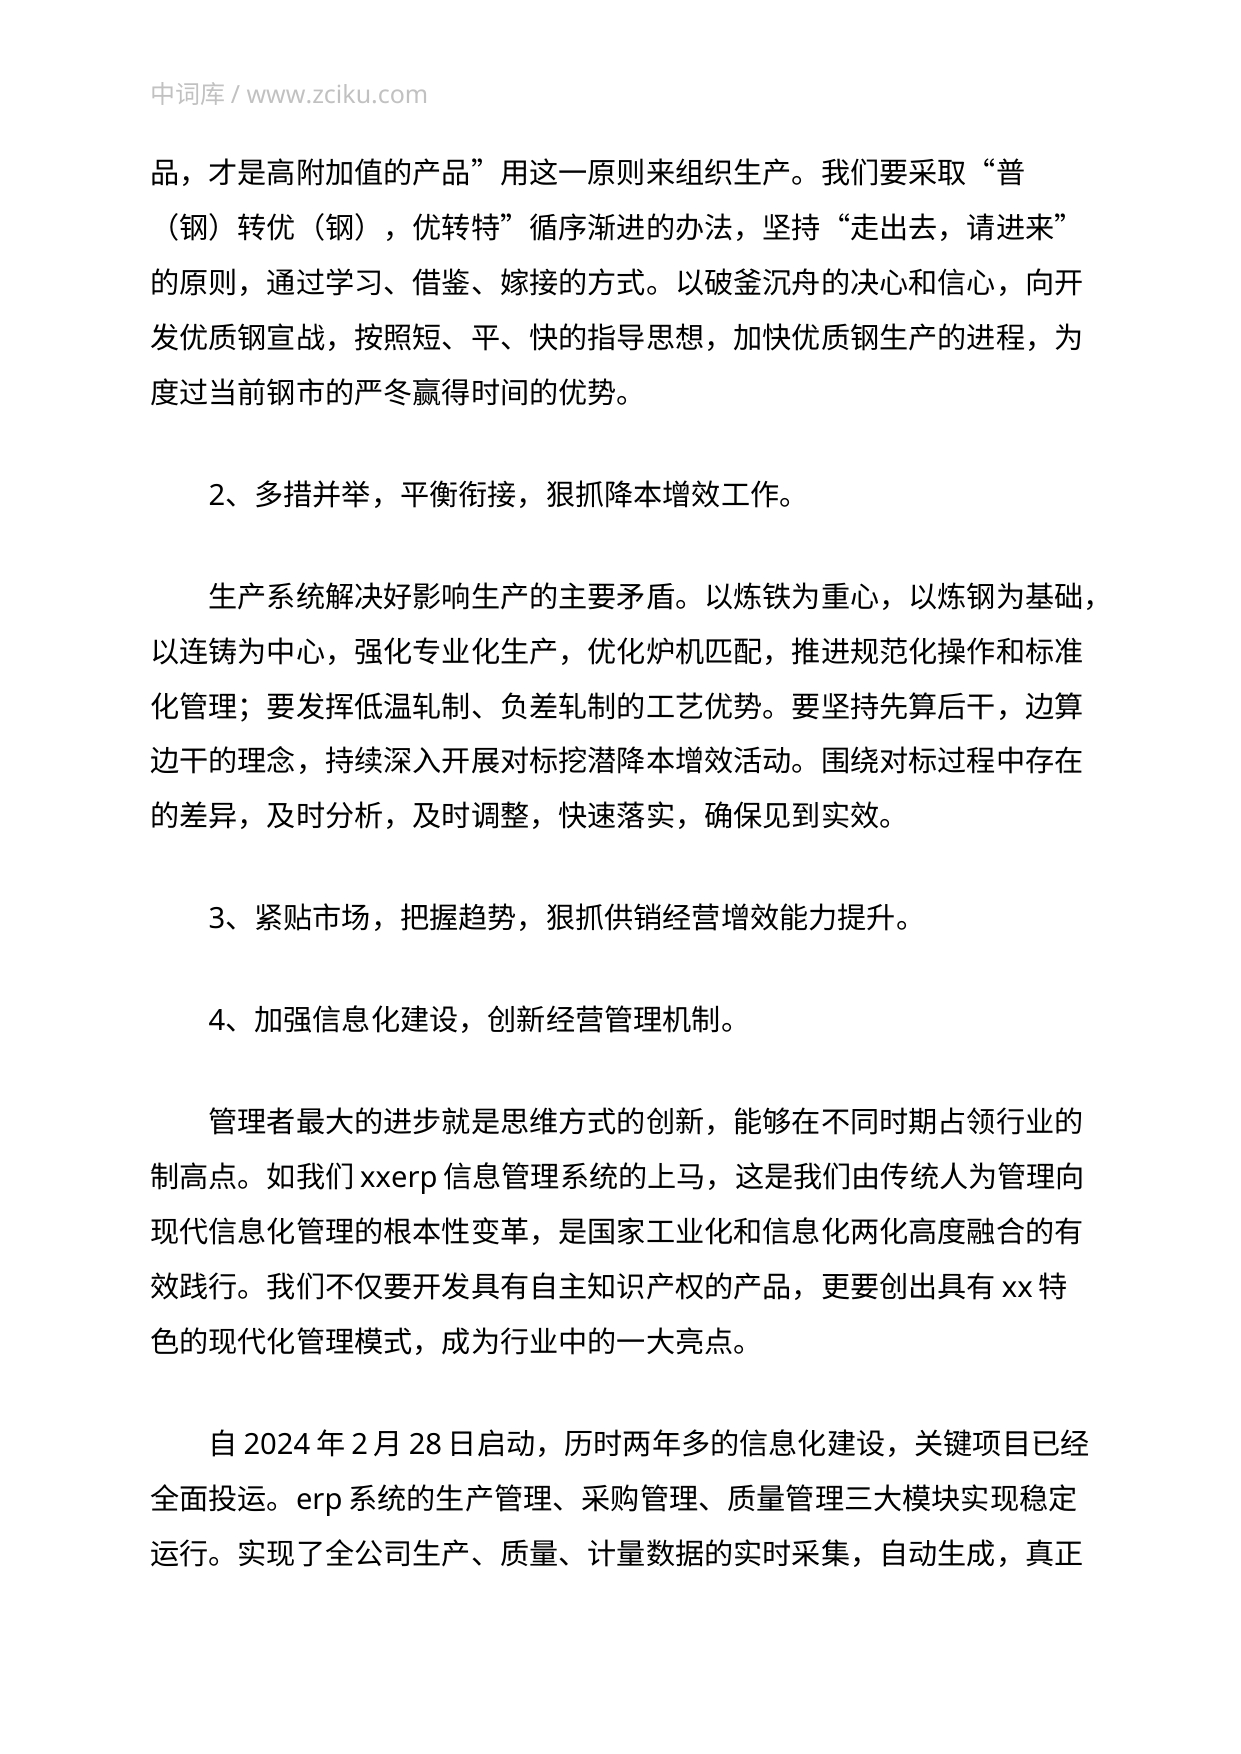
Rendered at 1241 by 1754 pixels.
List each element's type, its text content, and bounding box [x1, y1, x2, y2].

text 2、多措并举，平衡衔接，狠抓降本增效工作。 [150, 471, 1090, 514]
text 管理者最大的进步就是思维方式的创新，能够在不同时期占领行业的制高点。如我们xxerp信息管理系统的上马，这是我们由传统人为管理向现代信息化管理的根本性变革，是国家工业化和信息化两化高度融合的有效践行。我们不仅要开发具有自主知识产权的产品，更要创出具有xx特色的现代化管理模式，成为行业中的一大亮点。 [150, 1099, 1090, 1361]
text 3、紧贴市场，把握趋势，狠抓供销经营增效能力提升。 [150, 895, 1090, 937]
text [150, 150, 1090, 412]
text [150, 1420, 1090, 1572]
text 4、加强信息化建设，创新经营管理机制。 [150, 997, 1090, 1039]
text 生产系统解决好影响生产的主要矛盾。以炼铁为重心，以炼钢为基础，以连铸为中心，强化专业化生产，优化炉机匹配，推进规范化操作和标准化管理；要发挥低温轧制、负差轧制的工艺优势。要坚持先算后干，边算边干的理念，持续深入开展对标挖潜降本增效活动。围绕对标过程中存在的差异，及时分析，及时调整，快速落实，确保见到实效。 [150, 573, 1090, 835]
